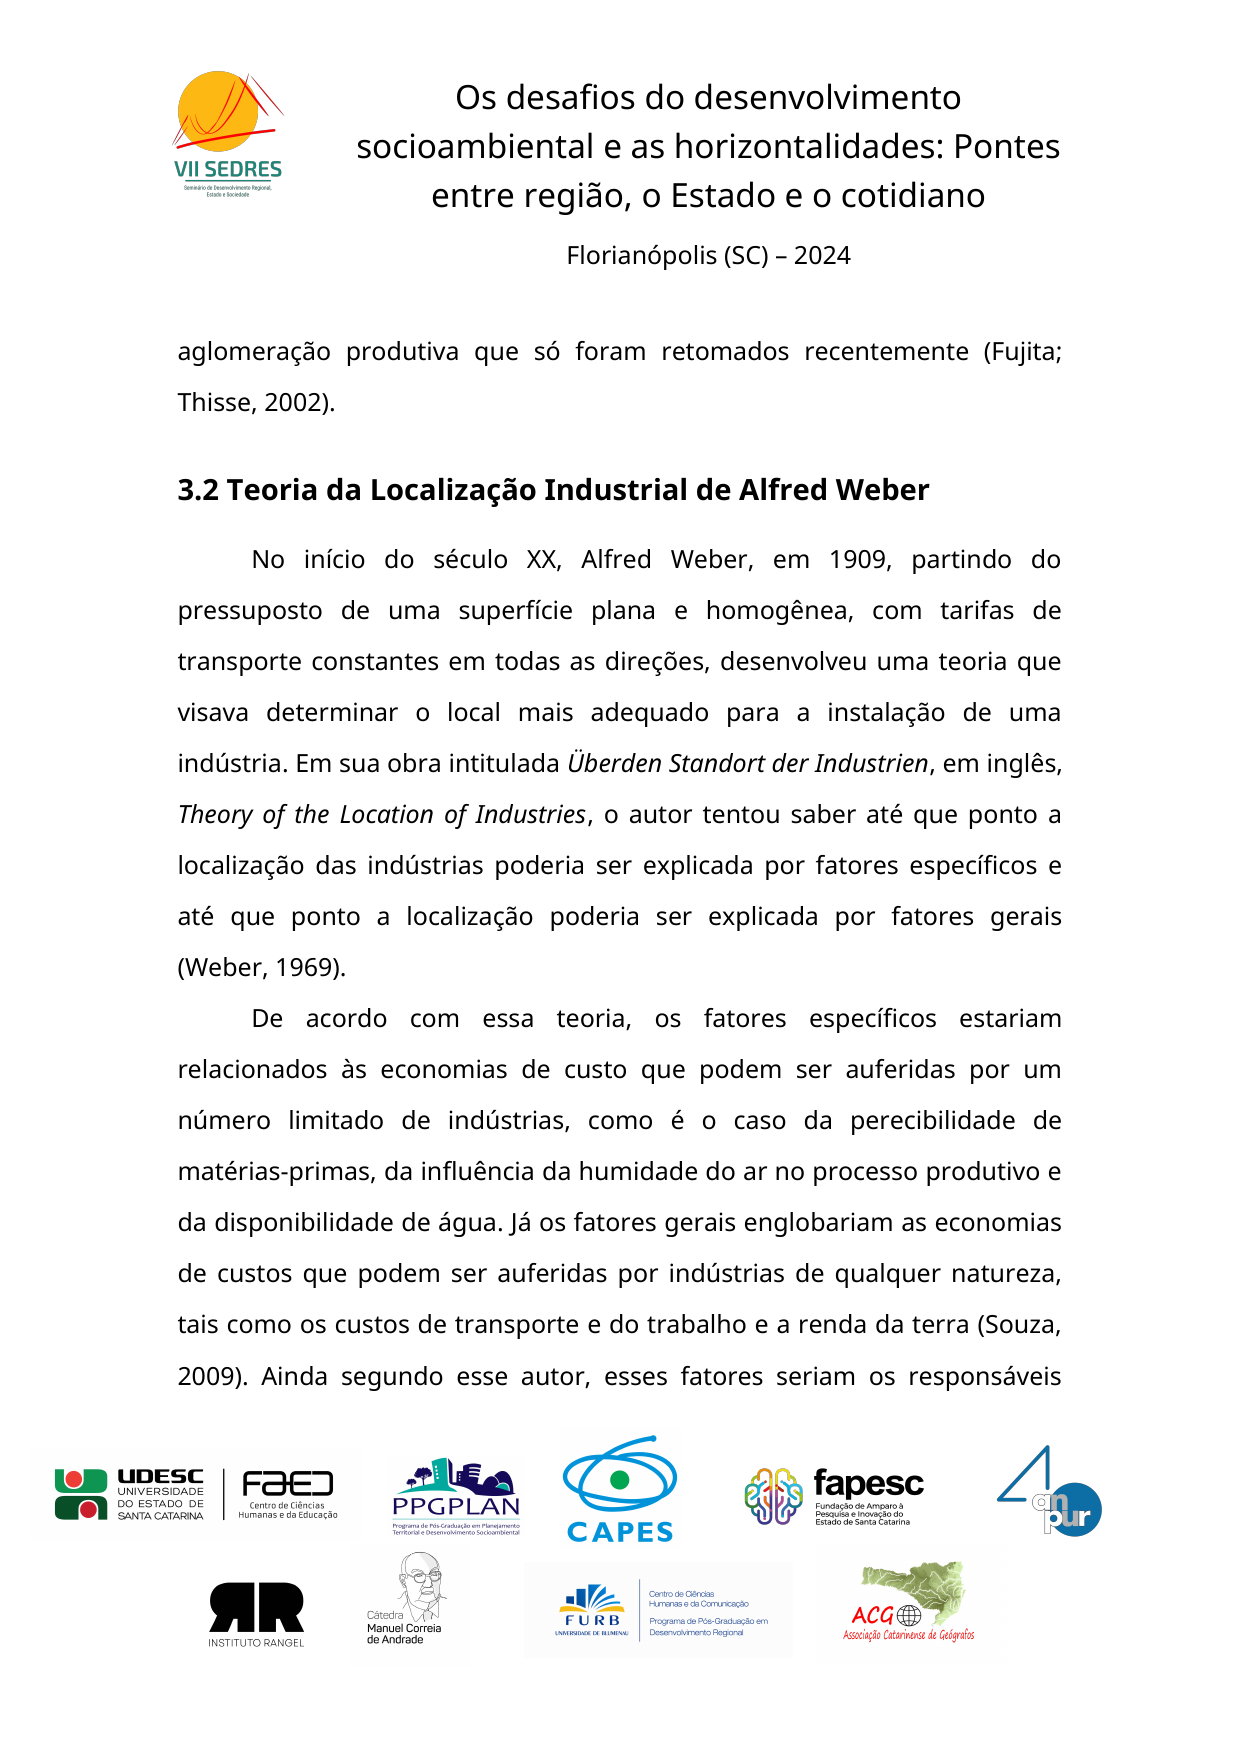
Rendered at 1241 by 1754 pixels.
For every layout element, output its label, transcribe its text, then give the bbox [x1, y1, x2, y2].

picture [29, 1448, 363, 1541]
picture [387, 1456, 525, 1537]
picture [559, 1428, 681, 1550]
picture [730, 1456, 939, 1538]
picture [524, 1562, 793, 1659]
text 3.2 Teoria da Localização Industrial de Alfred Weber [177, 469, 1063, 509]
picture [348, 1545, 471, 1667]
picture [154, 61, 302, 209]
text No início do século XX, Alfred Weber, em 1909, partindo do pressuposto de uma superfície plana e homogênea, com tarifas de transporte constantes em todas as direções, desenvolveu uma teoria que visava determinar o local mais adequado para a instalação de uma indústria. Em sua obra intitulada Überden Standort der Industrien, em inglês, Theory of the Location of Industries, o autor tentou saber até que ponto a localização das indústrias poderia ser explicada por fatores específicos e até que ponto a localização poderia ser explicada por fatores gerais (Weber, 1969). [177, 541, 1063, 984]
picture [184, 1555, 328, 1678]
picture [816, 1430, 1114, 1667]
